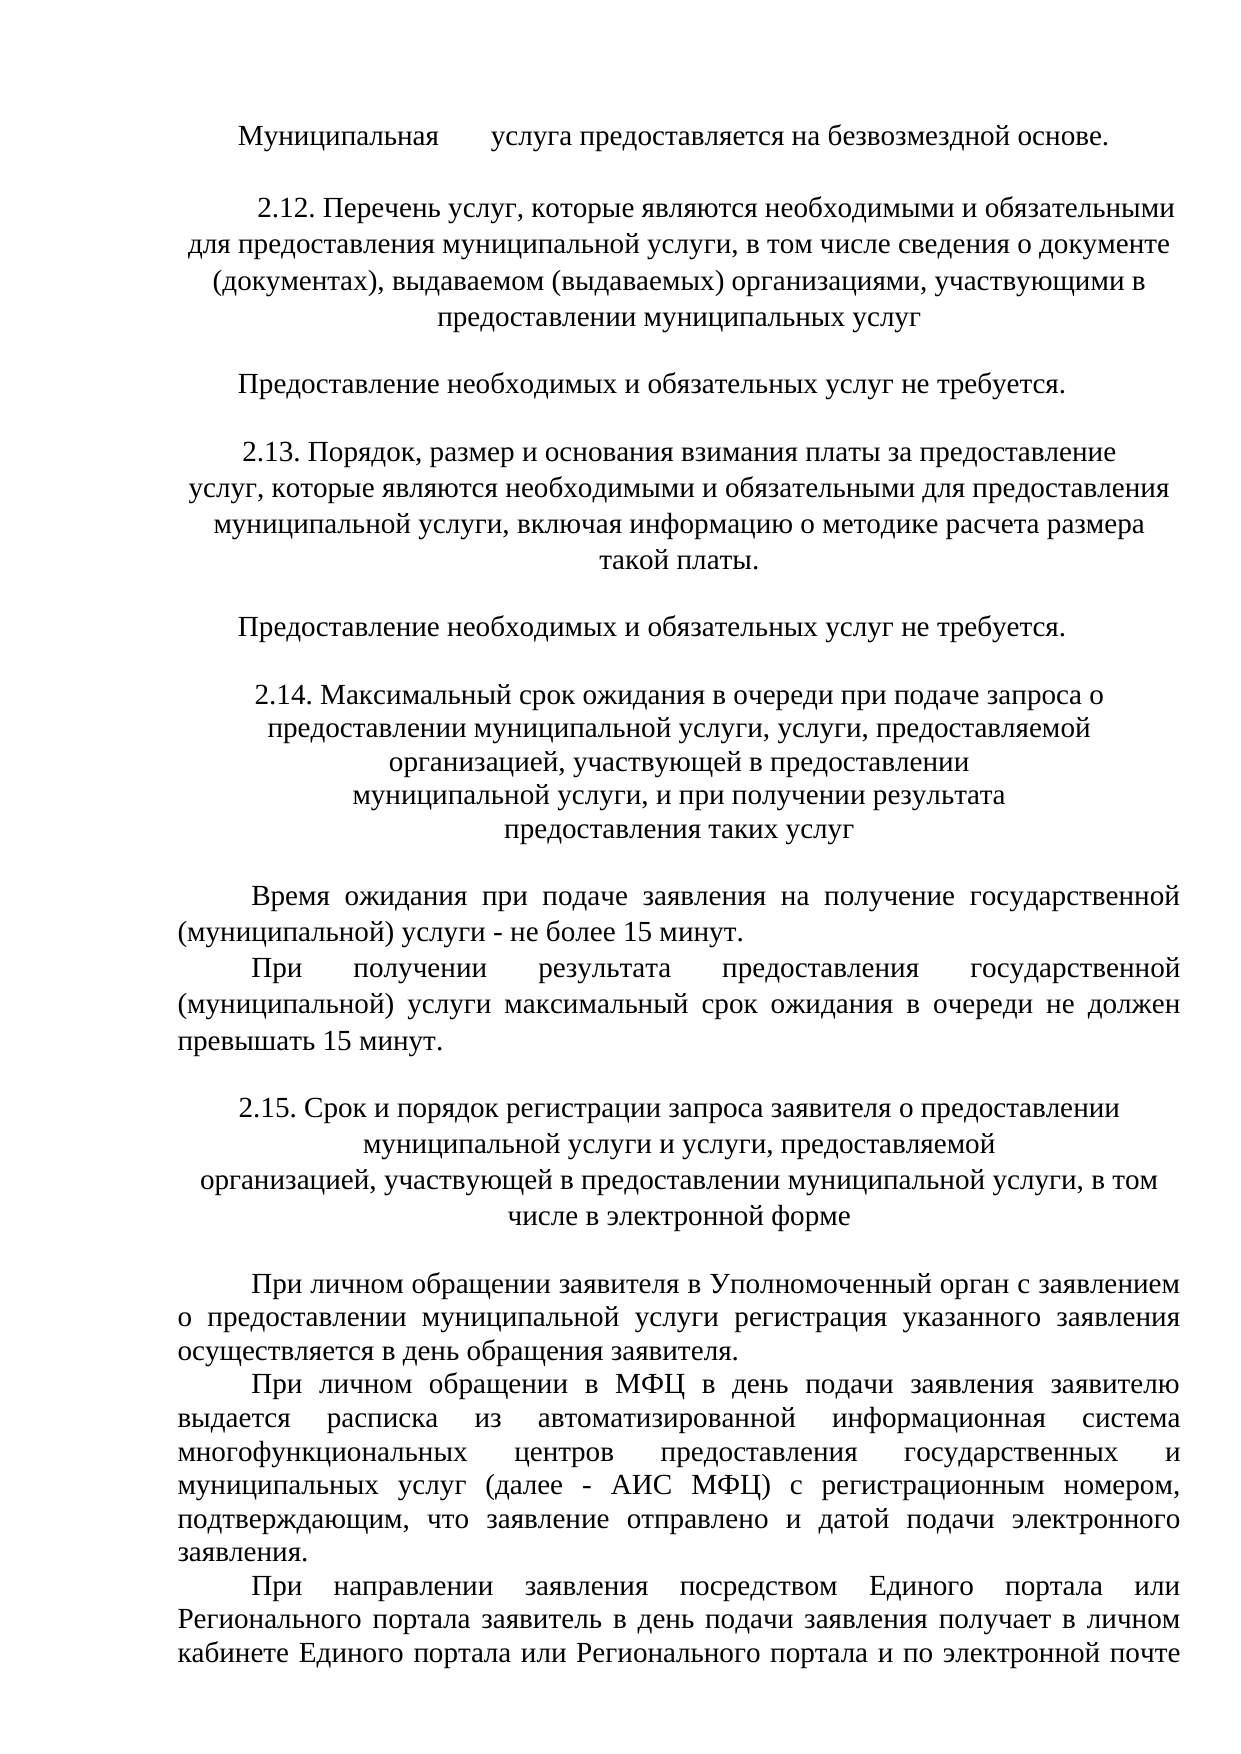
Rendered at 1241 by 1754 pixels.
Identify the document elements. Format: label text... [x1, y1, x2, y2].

text муниципальной услуги, и при получении результата предоставления таких услуг [177, 777, 1181, 844]
text 2.13. Порядок, размер и основания взимания платы за предоставление услуг, которые являются необходимыми и обязательными для предоставления муниципальной услуги, включая информацию о методике расчета размера такой платы. [177, 434, 1181, 576]
text При получении результата предоставления государственной (муниципальной) услуги максимальный срок ожидания в очереди не должен превышать 15 минут. [177, 950, 1181, 1056]
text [177, 1568, 1181, 1668]
text При личном обращении заявителя в Уполномоченный орган с заявлением о предоставлении муниципальной услуги регистрация указанного заявления осуществляется в день обращения заявителя. [177, 1266, 1181, 1367]
text 2.12. Перечень услуг, которые являются необходимыми и обязательными для предоставления муниципальной услуги, в том числе сведения о документе (документах), выдаваемом (выдаваемых) организациями, участвующими в предоставлении муниципальных услуг [177, 190, 1181, 332]
text При личном обращении в МФЦ в день подачи заявления заявителю выдается расписка из автоматизированной информационная система многофункциональных центров предоставления государственных и муниципальных услуг (далее - АИС МФЦ) с регистрационным номером, подтверждающим, что заявление отправлено и датой подачи электронного заявления. [177, 1367, 1181, 1568]
text Предоставление необходимых и обязательных услуг не требуется. [177, 366, 1181, 400]
text 2.14. Максимальный срок ожидания в очереди при подаче запроса о предоставлении муниципальной услуги, услуги, предоставляемой организацией, участвующей в предоставлении [177, 677, 1181, 777]
text Муниципальная услуга предоставляется на безвозмездной основе. [177, 118, 1181, 152]
text Время ожидания при подаче заявления на получение государственной (муниципальной) услуги - не более 15 минут. [177, 878, 1181, 948]
text Предоставление необходимых и обязательных услуг не требуется. [177, 609, 1181, 643]
text 2.15. Срок и порядок регистрации запроса заявителя о предоставлении муниципальной услуги и услуги, предоставляемой организацией, участвующей в предоставлении муниципальной услуги, в том числе в электронной форме [177, 1090, 1181, 1232]
